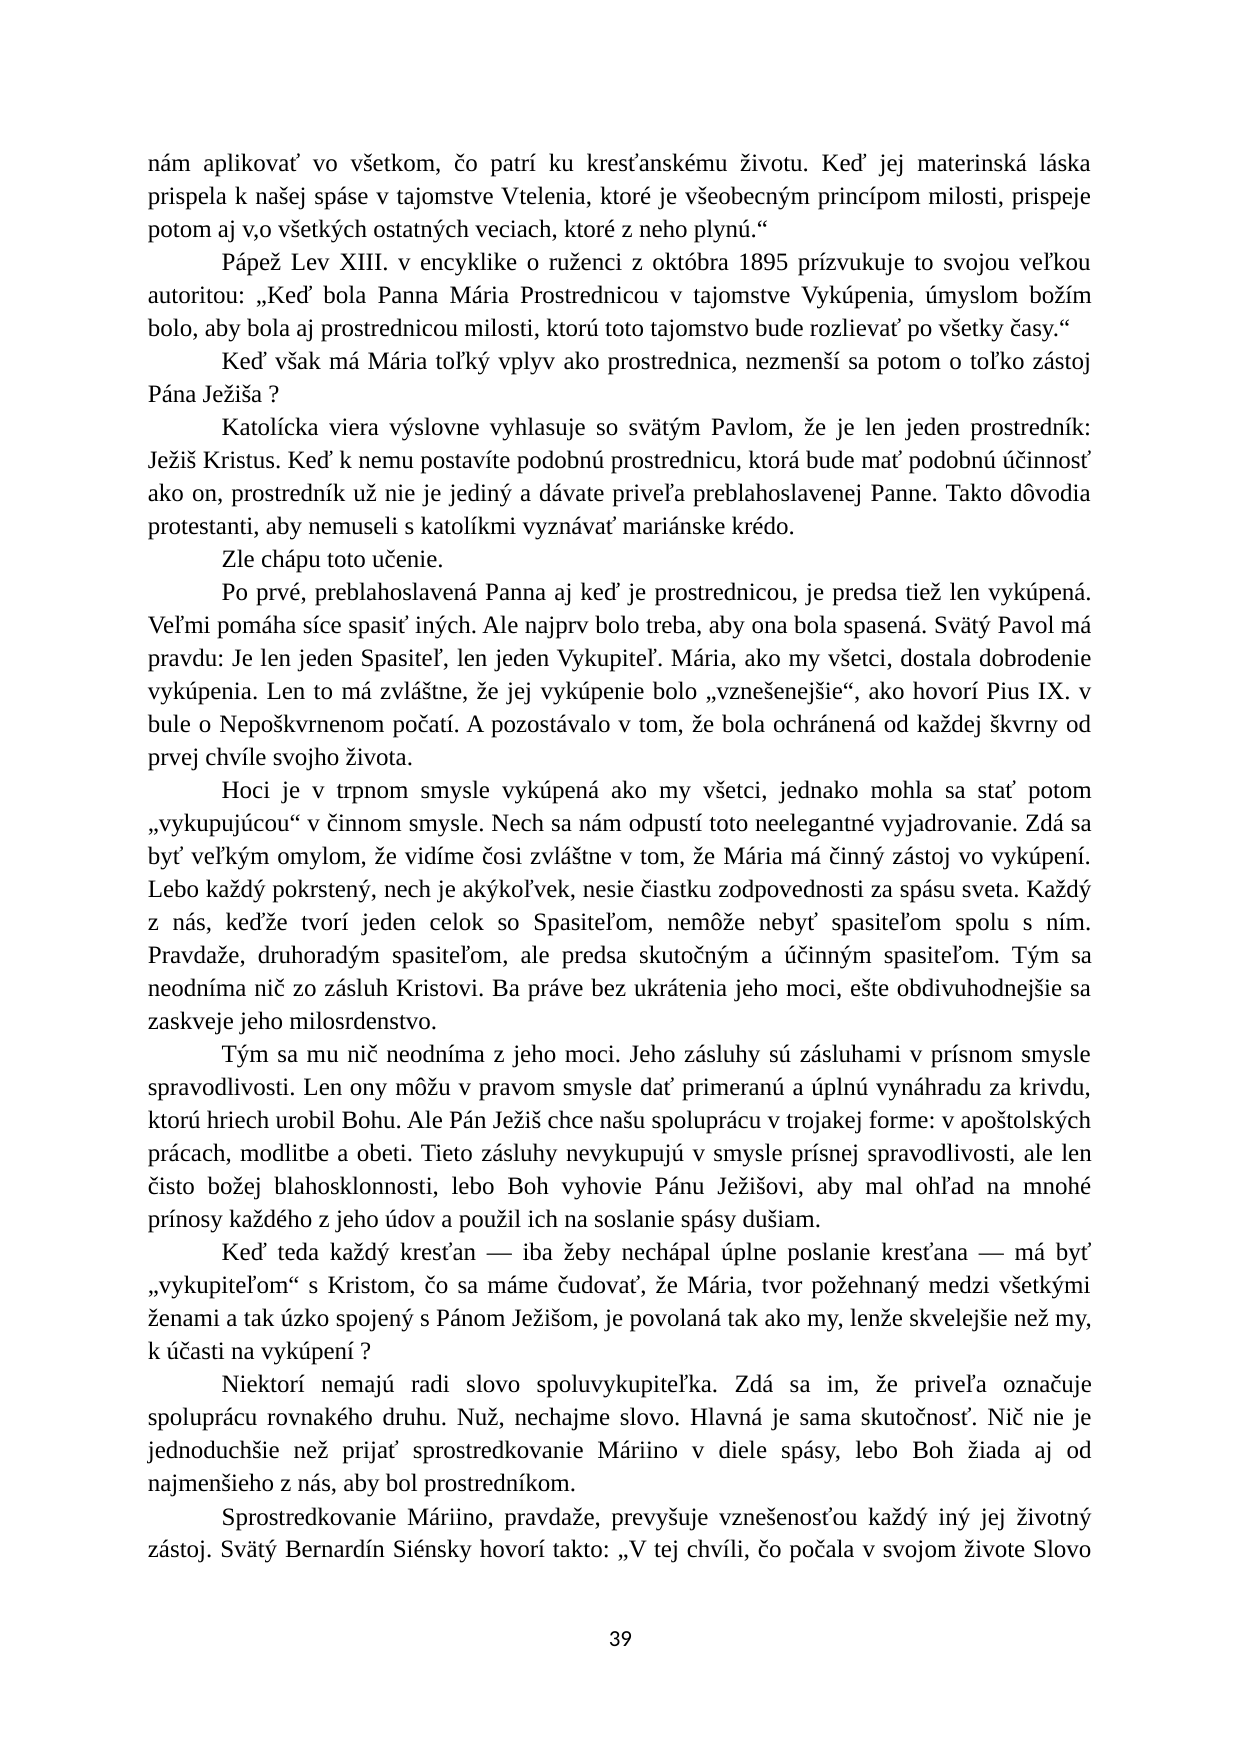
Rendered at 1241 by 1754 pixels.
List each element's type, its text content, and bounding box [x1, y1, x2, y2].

text Keď teda každý kresťan — iba žeby nechápal úplne poslanie kresťana — má byť „vykupiteľom“ s Kristom, čo sa máme čudovať, že Mária, tvor požehnaný medzi všetkými ženami a tak úzko spojený s Pánom Ježišom, je povolaná tak ako my, lenže skvelejšie než my, k účasti na vykúpení ? [148, 1237, 1092, 1365]
text Niektorí nemajú radi slovo spoluvykupiteľka. Zdá sa im, že priveľa označuje spoluprácu rovnakého druhu. Nuž, nechajme slovo. Hlavná je sama skutočnosť. Nič nie je jednoduchšie než prijať sprostredkovanie Máriino v diele spásy, lebo Boh žiada aj od najmenšieho z nás, aby bol prostredníkom. [148, 1369, 1092, 1497]
text Katolícka viera výslovne vyhlasuje so svätým Pavlom, že je len jeden prostredník: Ježiš Kristus. Keď k nemu postavíte podobnú prostrednicu, ktorá bude mať podobnú účinnosť ako on, prostredník už nie je jediný a dávate priveľa preblahoslavenej Panne. Takto dôvodia protestanti, aby nemuseli s katolíkmi vyznávať mariánske krédo. [148, 412, 1092, 540]
text Tým sa mu nič neodníma z jeho moci. Jeho zásluhy sú zásluhami v prísnom smysle spravodlivosti. Len ony môžu v pravom smysle dať primeranú a úplnú vynáhradu za krivdu, ktorú hriech urobil Bohu. Ale Pán Ježiš chce našu spoluprácu v trojakej forme: v apoštolských prácach, modlitbe a obeti. Tieto zásluhy nevykupujú v smysle prísnej spravodlivosti, ale len čisto božej blahosklonnosti, lebo Boh vyhovie Pánu Ježišovi, aby mal ohľad na mnohé prínosy každého z jeho údov a použil ich na soslanie spásy dušiam. [148, 1039, 1092, 1233]
text Pápež Lev XIII. v encyklike o ruženci z októbra 1895 prízvukuje to svojou veľkou autoritou: „Keď bola Panna Mária Prostrednicou v tajomstve Vykúpenia, úmyslom božím bolo, aby bola aj prostrednicou milosti, ktorú toto tajomstvo bude rozlievať po všetky časy.“ [148, 247, 1092, 342]
text Keď však má Mária toľký vplyv ako prostrednica, nezmenší sa potom o toľko zástoj Pána Ježiša ? [148, 346, 1092, 408]
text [148, 1502, 1092, 1563]
text Hoci je v trpnom smysle vykúpená ako my všetci, jednako mohla sa stať potom „vykupujúcou“ v činnom smysle. Nech sa nám odpustí toto neelegantné vyjadrovanie. Zdá sa byť veľkým omylom, že vidíme čosi zvláštne v tom, že Mária má činný zástoj vo vykúpení. Lebo každý pokrstený, nech je akýkoľvek, nesie čiastku zodpovednosti za spásu sveta. Každý z nás, keďže tvorí jeden celok so Spasiteľom, nemôže nebyť spasiteľom spolu s ním. Pravdaže, druhoradým spasiteľom, ale predsa skutočným a účinným spasiteľom. Tým sa neodníma nič zo zásluh Kristovi. Ba práve bez ukrátenia jeho moci, ešte obdivuhodnejšie sa zaskveje jeho milosrdenstvo. [148, 775, 1092, 1035]
text Po prvé, preblahoslavená Panna aj keď je prostrednicou, je predsa tiež len vykúpená. Veľmi pomáha síce spasiť iných. Ale najprv bolo treba, aby ona bola spasená. Svätý Pavol má pravdu: Je len jeden Spasiteľ, len jeden Vykupiteľ. Mária, ako my všetci, dostala dobrodenie vykúpenia. Len to má zvláštne, že jej vykúpenie bolo „vznešenejšie“, ako hovorí Pius IX. v bule o Nepoškvrnenom počatí. A pozostávalo v tom, že bola ochránená od každej škvrny od prvej chvíle svojho života. [148, 577, 1092, 771]
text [148, 148, 1092, 242]
text Zle chápu toto učenie. [148, 544, 1092, 573]
